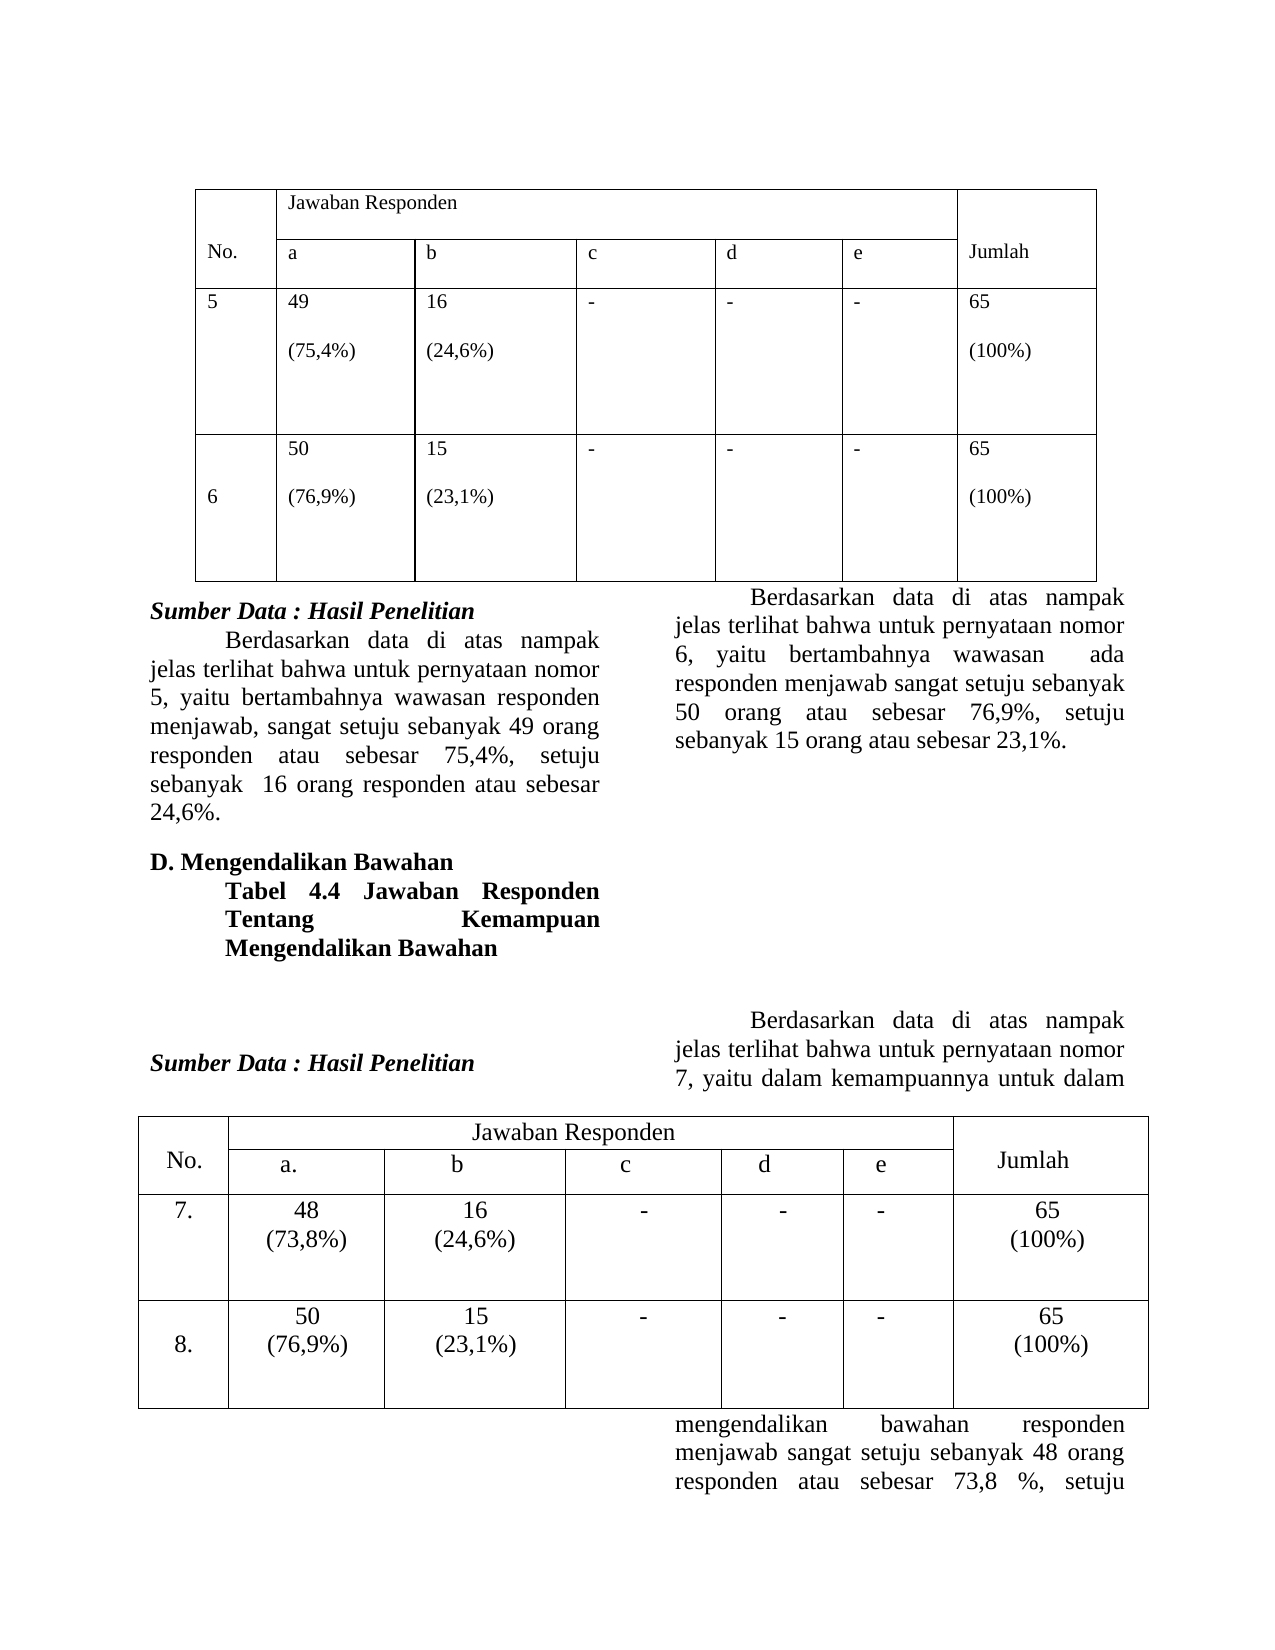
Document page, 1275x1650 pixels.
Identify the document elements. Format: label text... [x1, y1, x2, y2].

table_cell 7. [139, 1195, 228, 1300]
text Sumber Data : Hasil Penelitian [150, 1048, 600, 1077]
table_cell 49 (75,4%) [277, 289, 414, 434]
table_cell 16 (24,6%) [416, 289, 576, 434]
table_cell e [843, 240, 957, 288]
table_cell 50 (76,9%) [277, 435, 414, 581]
table_cell 50 (76,9%) [229, 1301, 384, 1408]
table_cell - [722, 1195, 843, 1300]
text Berdasarkan data di atas nampak jelas terlihat bahwa untuk pernyataan nomor 5, yaitu bertambahnya wawasan responden menjawab, sangat setuju sebanyak 49 orang responden atau sebesar 75,4%, setuju sebanyak 16 orang responden atau sebesar 24,6%. [150, 625, 600, 826]
table_cell - [843, 289, 957, 434]
table_header Jawaban Responden [277, 190, 957, 238]
table_cell e [844, 1150, 953, 1194]
table_cell - [716, 435, 842, 581]
table_cell 48 (73,8%) [229, 1195, 384, 1300]
table_header Jumlah [958, 190, 1096, 288]
table_cell 15 (23,1%) [416, 435, 576, 581]
table_cell - [843, 435, 957, 581]
table_cell - [577, 289, 715, 434]
table_cell a [277, 240, 414, 288]
table_cell 15 (23,1%) [385, 1301, 565, 1408]
table_cell - [716, 289, 842, 434]
table_cell d [716, 240, 842, 288]
table_cell a. [229, 1150, 384, 1194]
text D. Mengendalikan Bawahan [150, 847, 600, 876]
table_cell 65 (100%) [954, 1301, 1148, 1408]
table_cell 6 [196, 435, 276, 581]
table_cell 5 [196, 289, 276, 434]
table_cell 65 (100%) [958, 289, 1096, 434]
text Sumber Data : Hasil Penelitian [150, 199, 600, 625]
table_header Jumlah [954, 1117, 1148, 1194]
table_header No. [139, 1117, 228, 1194]
table_cell 65 (100%) [958, 435, 1096, 581]
table_cell b [385, 1150, 565, 1194]
table_cell - [566, 1195, 721, 1300]
table_cell - [844, 1301, 953, 1408]
table_cell c [577, 240, 715, 288]
table_cell b [416, 240, 576, 288]
table_cell - [844, 1195, 953, 1300]
table_cell 16 (24,6%) [385, 1195, 565, 1300]
table_cell 65 (100%) [954, 1195, 1148, 1300]
table_cell - [577, 435, 715, 581]
table_cell c [566, 1150, 721, 1194]
table_cell d [722, 1150, 843, 1194]
text Tabel 4.4 Jawaban Responden Tentang Kemampuan Mengendalikan Bawahan [225, 876, 600, 962]
table_header No. [196, 190, 276, 288]
table_cell 8. [139, 1301, 228, 1408]
table_header Jawaban Responden [229, 1117, 953, 1148]
table_cell - [566, 1301, 721, 1408]
table_cell - [722, 1301, 843, 1408]
text Berdasarkan data di atas nampak jelas terlihat bahwa untuk pernyataan nomor 6, yaitu bertambahnya wawasan ada responden menjawab sangat setuju sebanyak 50 orang atau sebesar 76,9%, setuju sebanyak 15 orang atau sebesar 23,1%. [675, 236, 1125, 754]
